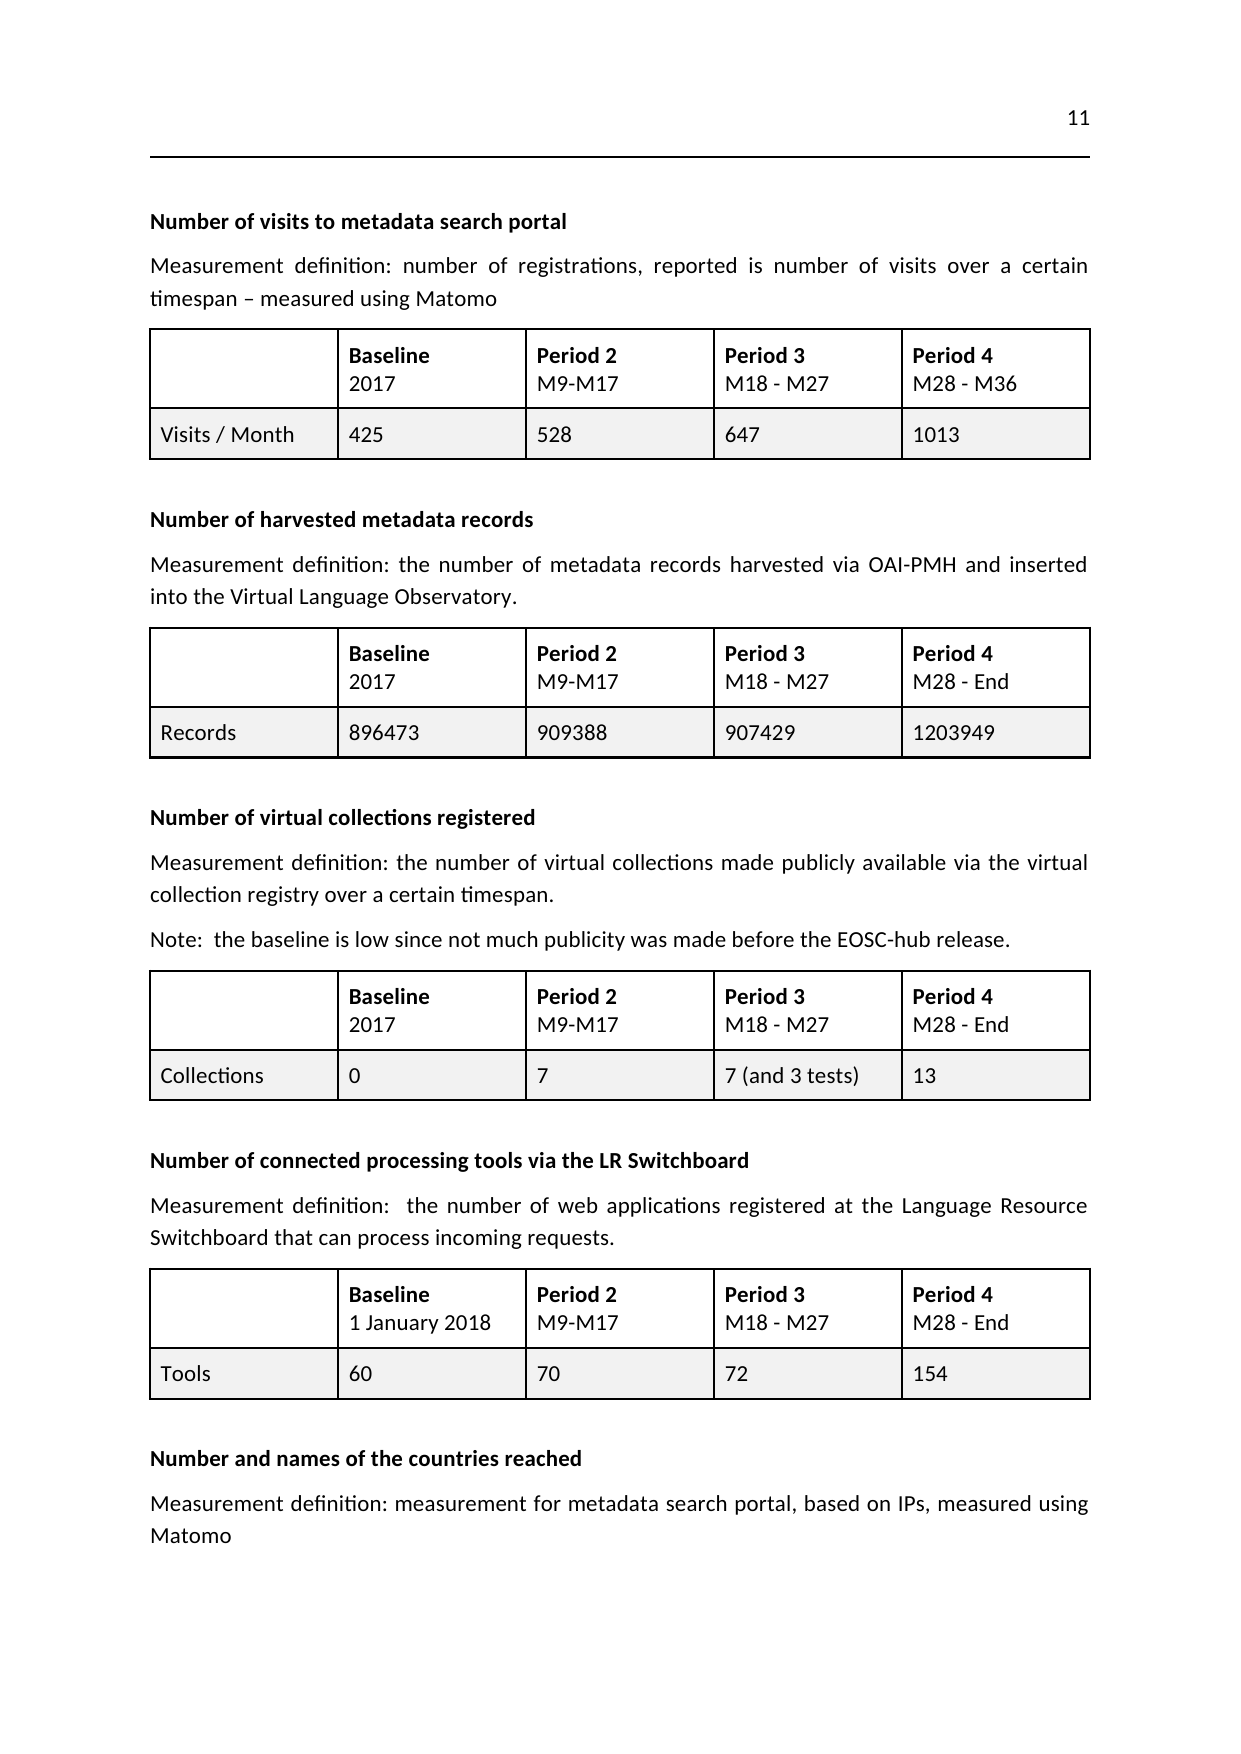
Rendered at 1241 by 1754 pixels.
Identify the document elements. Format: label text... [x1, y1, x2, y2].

table_cell 154 [903, 1349, 1089, 1398]
table_cell Collections [151, 1051, 337, 1099]
table_header Period 2 M9-M17 [527, 629, 713, 706]
text Measurement definition: the number of virtual collections made publicly available via the virtual collection registry over a certain timespan. [150, 848, 1090, 908]
table_cell 0 [339, 1051, 525, 1099]
text Note: the baseline is low since not much publicity was made before the EOSC-hub release. [150, 925, 1090, 953]
table_header Baseline 2017 [339, 972, 525, 1048]
text Measurement definition: the number of metadata records harvested via OAI-PMH and inserted into the Virtual Language Observatory. [150, 550, 1090, 610]
table_header Period 2 M9-M17 [527, 330, 713, 407]
text Number of connected processing tools via the LR Switchboard [150, 1146, 1090, 1174]
table_header Period 3 M18 - M27 [715, 330, 901, 407]
table_header Period 2 M9-M17 [527, 972, 713, 1048]
table_header Period 4 M28 - M36 [903, 330, 1089, 407]
text Number of visits to metadata search portal [150, 207, 1090, 235]
table_header Baseline 2017 [339, 330, 525, 407]
table_header [151, 1270, 337, 1347]
table_cell 7 (and 3 tests) [715, 1051, 901, 1099]
table_header [151, 629, 337, 706]
table_cell Tools [151, 1349, 337, 1398]
table_header [151, 330, 337, 407]
text Measurement definition: the number of web applications registered at the Language Resource Switchboard that can process incoming requests. [150, 1191, 1090, 1251]
table_cell 425 [339, 409, 525, 458]
table_cell Visits / Month [151, 409, 337, 458]
table_cell 72 [715, 1349, 901, 1398]
text Number of harvested metadata records [150, 505, 1090, 533]
table_cell 1203949 [903, 708, 1089, 756]
text Number of virtual collections registered [150, 803, 1090, 831]
table_header Period 3 M18 - M27 [715, 972, 901, 1048]
table_header Period 3 M18 - M27 [715, 1270, 901, 1347]
table_cell 60 [339, 1349, 525, 1398]
table_header Baseline 1 January 2018 [339, 1270, 525, 1347]
table_header [151, 972, 337, 1048]
table_header Period 4 M28 - End [903, 1270, 1089, 1347]
table_cell 1013 [903, 409, 1089, 458]
table_cell 896473 [339, 708, 525, 756]
table_header Period 4 M28 - End [903, 629, 1089, 706]
table_header Period 2 M9-M17 [527, 1270, 713, 1347]
table_cell 7 [527, 1051, 713, 1099]
table_cell 907429 [715, 708, 901, 756]
table_header Period 3 M18 - M27 [715, 629, 901, 706]
table_cell 909388 [527, 708, 713, 756]
text Number and names of the countries reached [150, 1444, 1090, 1472]
table_cell 13 [903, 1051, 1089, 1099]
table_cell 647 [715, 409, 901, 458]
table_cell 528 [527, 409, 713, 458]
table_header Baseline 2017 [339, 629, 525, 706]
table_header Period 4 M28 - End [903, 972, 1089, 1048]
text Measurement definition: measurement for metadata search portal, based on IPs, measured using Matomo [150, 1489, 1090, 1549]
table_cell Records [151, 708, 337, 756]
table_cell 70 [527, 1349, 713, 1398]
text Measurement definition: number of registrations, reported is number of visits over a certain timespan – measured using Matomo [150, 251, 1090, 312]
